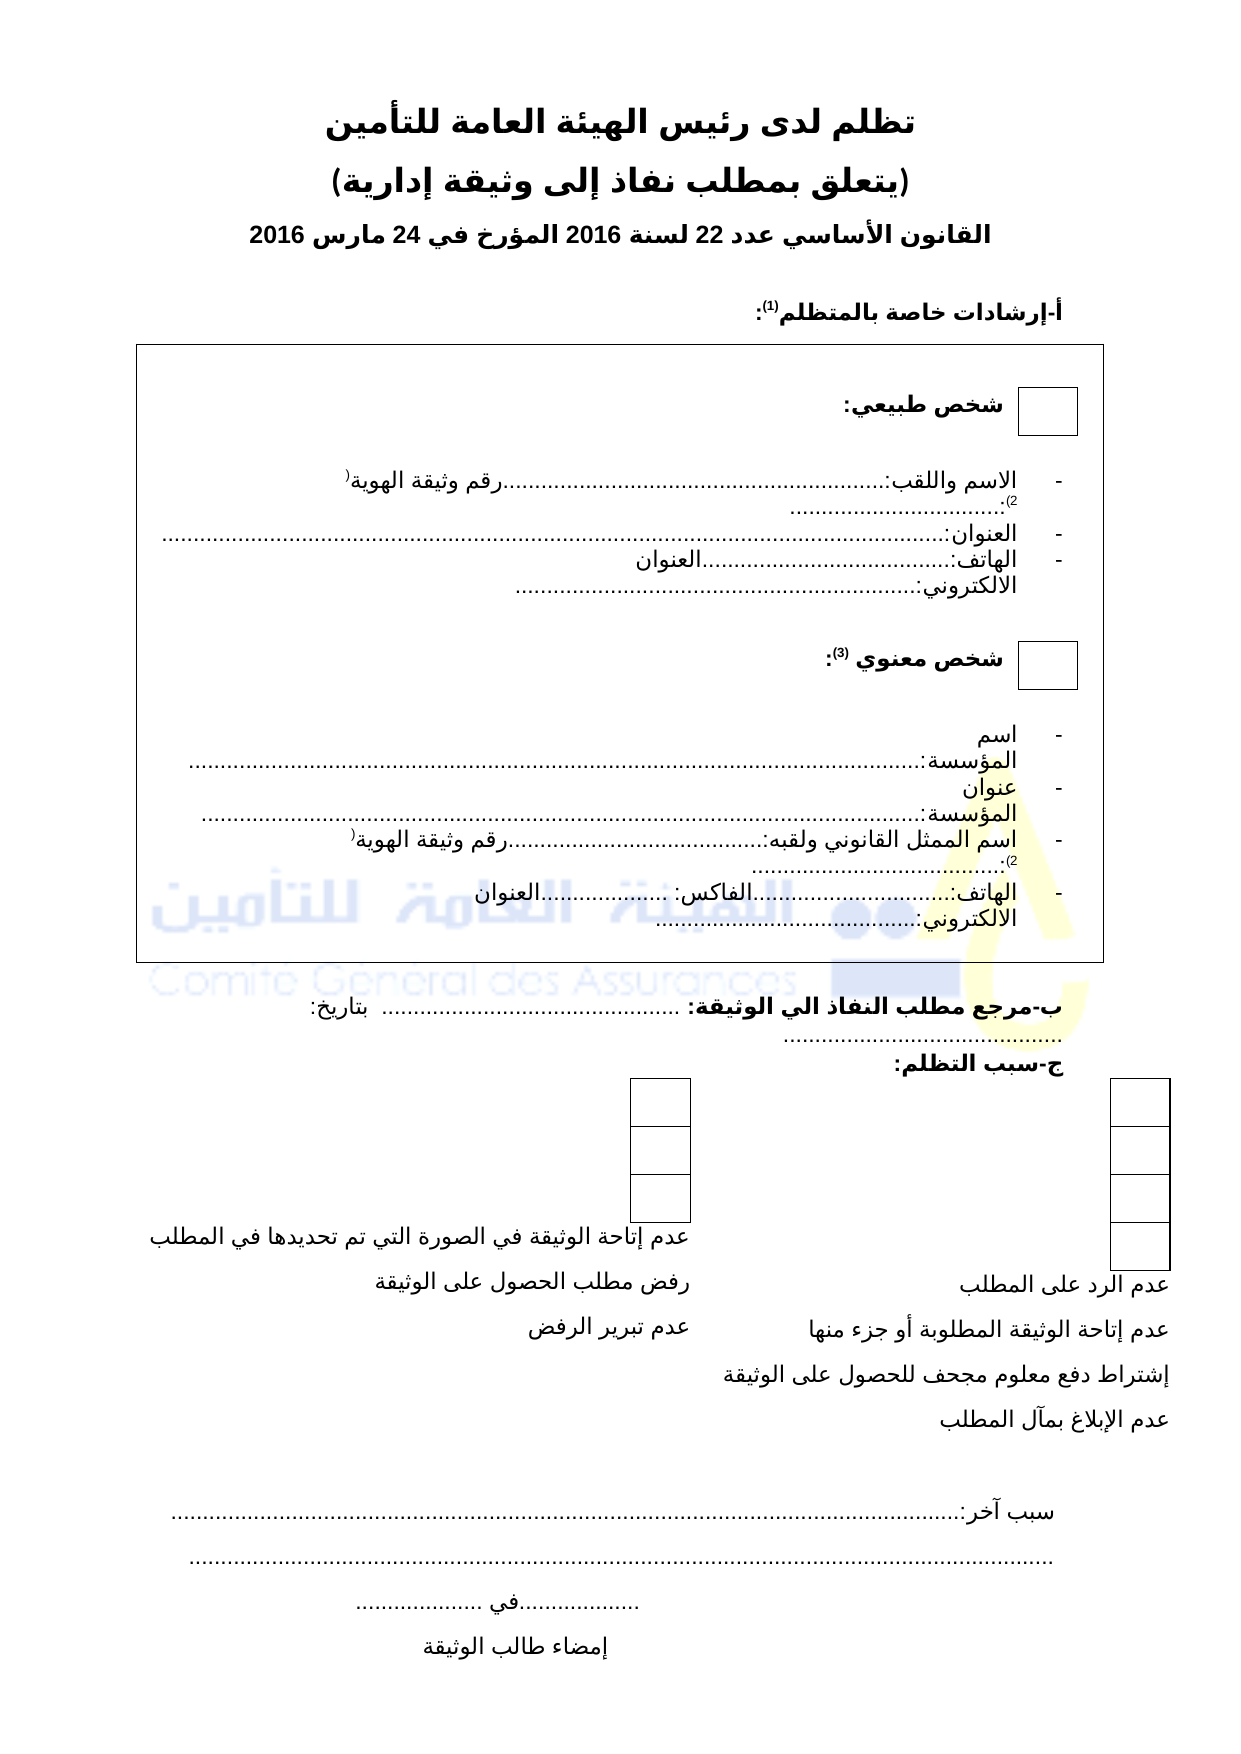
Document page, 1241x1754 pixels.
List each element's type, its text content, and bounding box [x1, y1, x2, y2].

text القانون الأساسي عدد 22 لسنة 2016 المؤرخ في 24 مارس 2016 [148, 221, 1093, 249]
text أ-إرشادات خاصة بالمتظلم(1): [148, 298, 1063, 325]
text ج-سبب التظلم: [148, 1050, 1063, 1076]
text ........................................................................................................................................ [148, 1543, 1055, 1569]
text ...................في .................... [148, 1588, 1093, 1614]
text إمضاء طالب الوثيقة [148, 1633, 1093, 1659]
text ب-مرجع مطلب النفاذ الي الوثيقة: ............................................... بتاريخ: ............................................ [148, 993, 1063, 1048]
text سبب آخر:............................................................................................................................ [148, 1498, 1055, 1524]
text (يتعلق بمطلب نفاذ إلى وثيقة إدارية) [148, 160, 1093, 201]
text تظلم لدى رئيس الهيئة العامة للتأمين [148, 102, 1093, 140]
table_header شخص طبيعي: الاسم واللقب:............................................................رقم وثيقة الهوية(2):................................. العنوان:........................................................................................................................... الهاتف:.......................................العنوان الالكتروني:............................................................... شخص معنوي (3): اسم المؤسسة:................................................................................................................... عنوان المؤسسة:................................................................................................................. اسم الممثل القانوني ولقبه:........................................رقم وثيقة الهوية(2):....................................... الهاتف:...............................الفاكس: ....................العنوان الالكتروني:......................................... [137, 345, 1103, 962]
table_header عدم الرد على المطلب عدم إتاحة الوثيقة المطلوبة أو جزء منها إشتراط دفع معلوم مجحف للحصول على الوثيقة عدم الإبلاغ بمآل المطلب [701, 1078, 1181, 1451]
table_header عدم إتاحة الوثيقة في الصورة التي تم تحديدها في المطلب رفض مطلب الحصول على الوثيقة عدم تبرير الرفض [136, 1078, 701, 1451]
